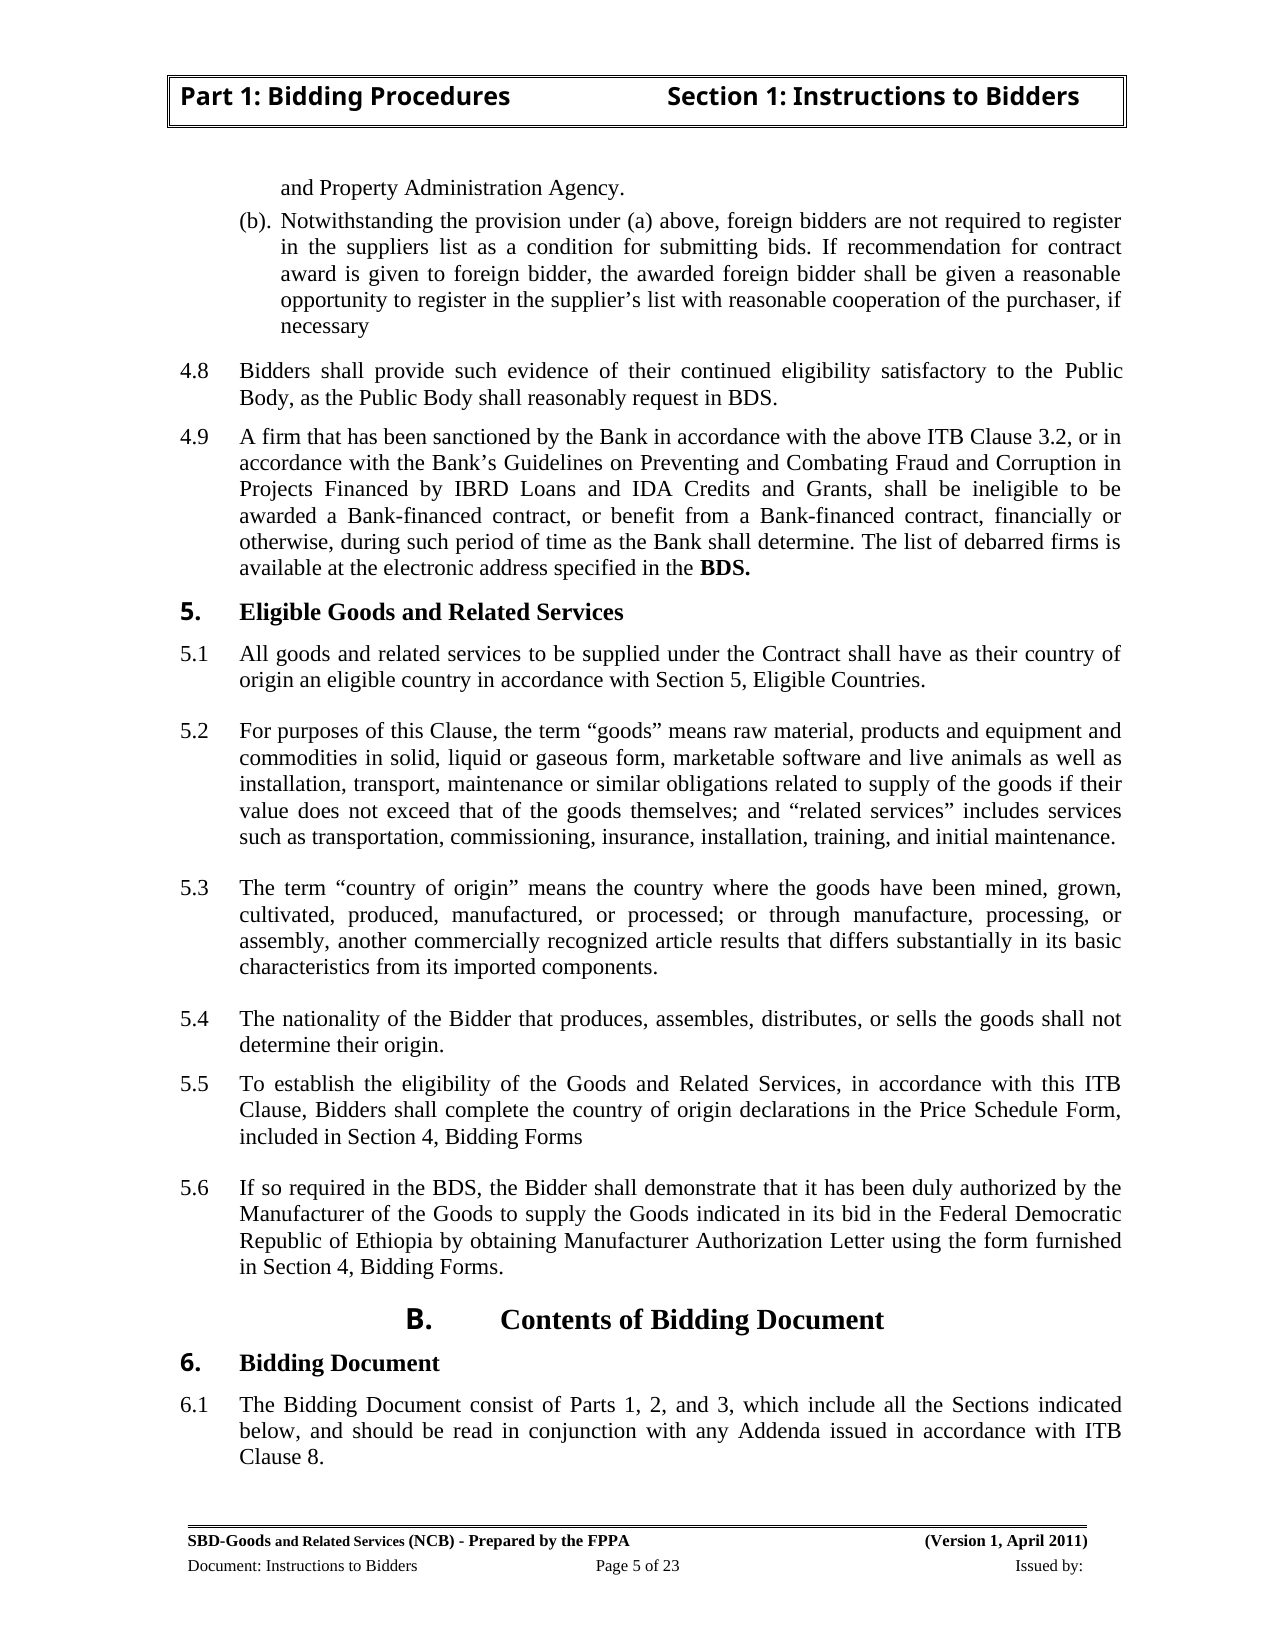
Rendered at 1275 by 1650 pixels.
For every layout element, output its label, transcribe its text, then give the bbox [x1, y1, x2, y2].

table_cell Contents of Bidding Document [169, 1292, 1134, 1344]
table_cell The term “country of origin” means the country where the goods have been mined, grown, cultivated, produced, manufactured, or processed; or through manufacture, processing, or assembly, another commercially recognized article results that differs substantially in its basic characteristics from its imported components. [169, 862, 1134, 992]
table_cell Eligible Goods and Related Services [169, 593, 1134, 627]
table_cell Bidders shall provide such evidence of their continued eligibility satisfactory to the Public Body, as the Public Body shall reasonably request in BDS. A firm that has been sanctioned by the Bank in accordance with the above ITB Clause 3.2, or in accordance with the Bank’s Guidelines on Preventing and Combating Fraud and Corruption in Projects Financed by IBRD Loans and IDA Credits and Grants, shall be ineligible to be awarded a Bank-financed contract, or benefit from a Bank-financed contract, financially or otherwise, during such period of time as the Bank shall determine. The list of debarred firms is available at the electronic address specified in the BDS. [169, 345, 1134, 593]
table_cell If so required in the BDS, the Bidder shall demonstrate that it has been duly authorized by the Manufacturer of the Goods to supply the Goods indicated in its bid in the Federal Democratic Republic of Ethiopia by obtaining Manufacturer Authorization Letter using the form furnished in Section 4, Bidding Forms. [169, 1162, 1134, 1292]
table_cell The nationality of the Bidder that produces, assembles, distributes, or sells the goods shall not determine their origin. To establish the eligibility of the Goods and Related Services, in accordance with this ITB Clause, Bidders shall complete the country of origin declarations in the Price Schedule Form, included in Section 4, Bidding Forms [169, 992, 1134, 1162]
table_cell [169, 1378, 1134, 1482]
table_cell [169, 168, 1134, 345]
table_cell For purposes of this Clause, the term “goods” means raw material, products and equipment and commodities in solid, liquid or gaseous form, marketable software and live animals as well as installation, transport, maintenance or similar obligations related to supply of the goods if their value does not exceed that of the goods themselves; and “related services” includes services such as transportation, commissioning, insurance, installation, training, and initial maintenance. [169, 705, 1134, 862]
table_cell All goods and related services to be supplied under the Contract shall have as their country of origin an eligible country in accordance with Section 5, Eligible Countries. [169, 628, 1134, 705]
table_cell Bidding Document [169, 1344, 1134, 1378]
